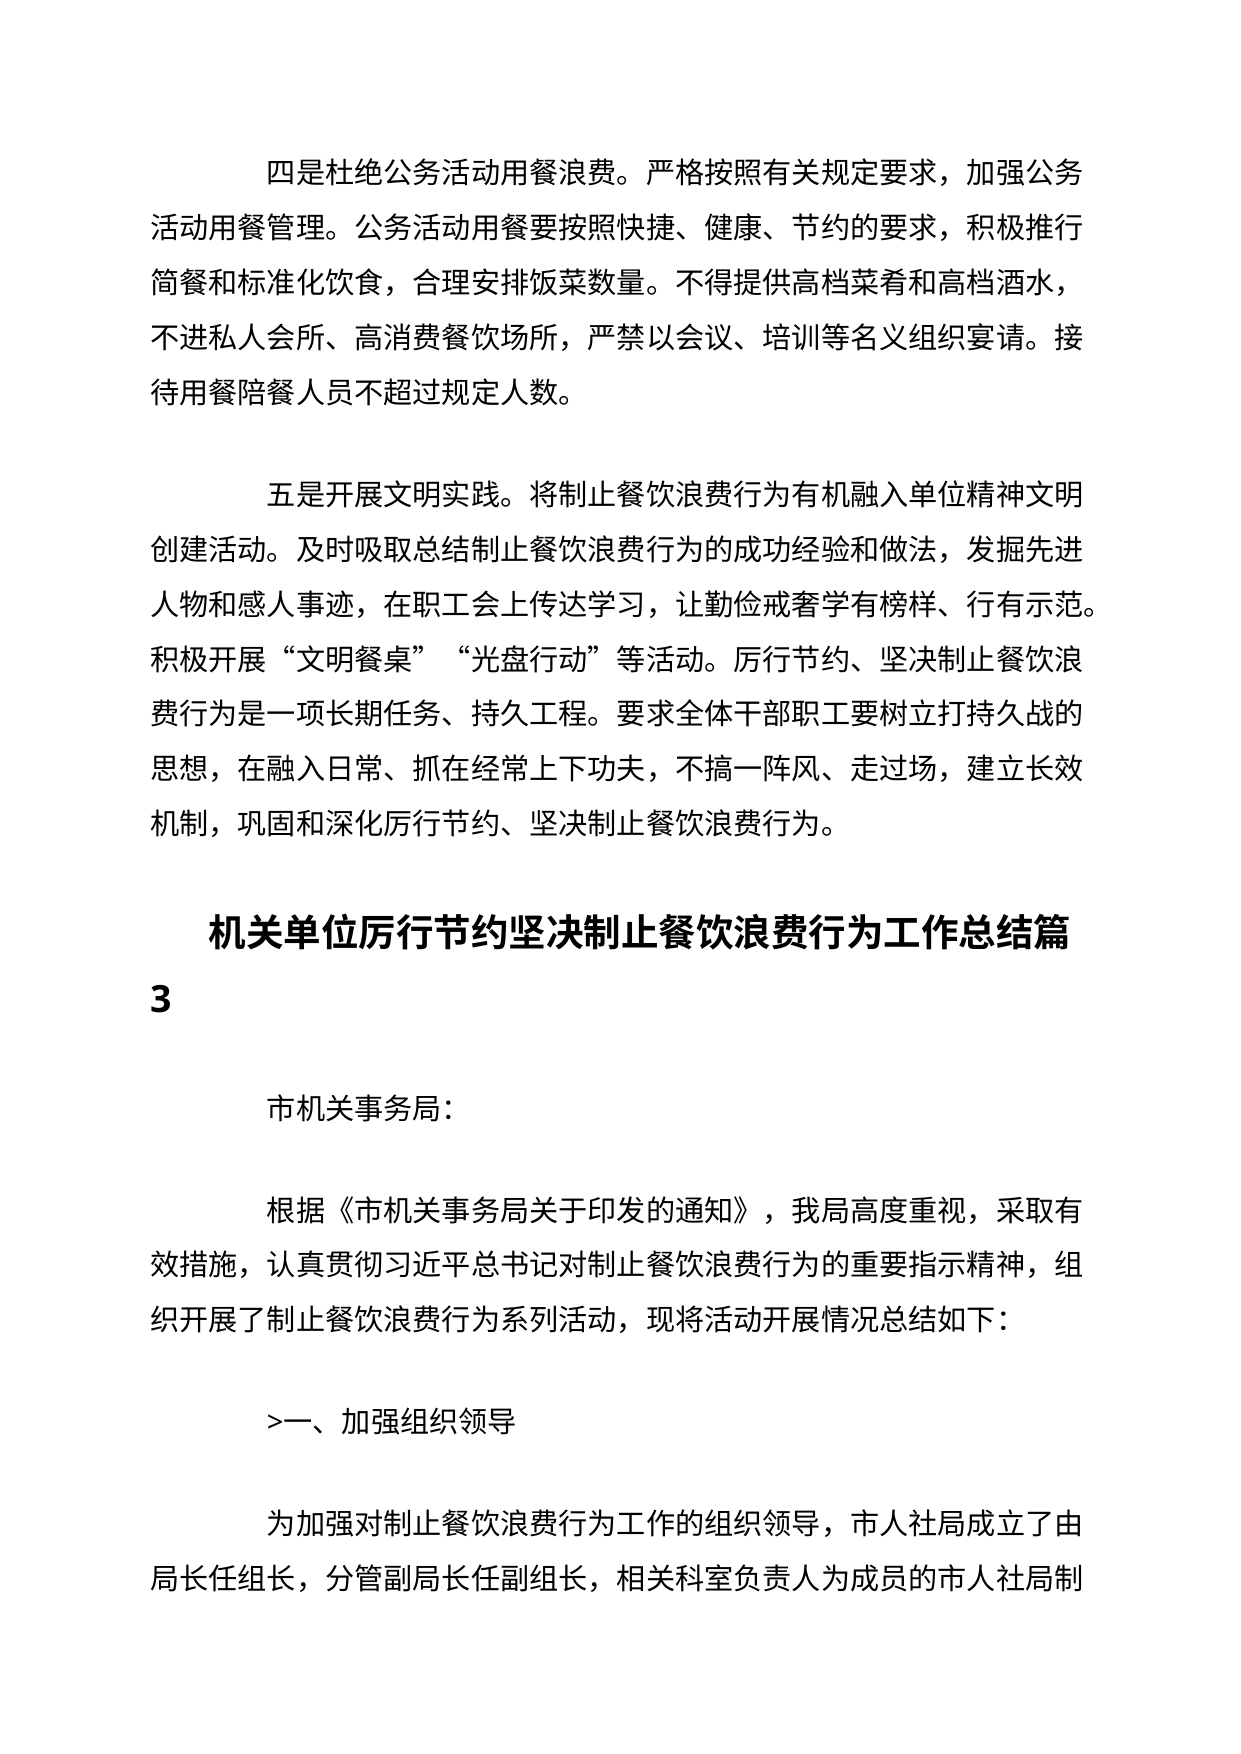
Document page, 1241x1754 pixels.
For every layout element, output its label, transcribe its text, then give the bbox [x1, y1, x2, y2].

text >一、加强组织领导 [150, 1399, 1090, 1441]
text 根据《市机关事务局关于印发的通知》，我局高度重视，采取有效措施，认真贯彻习近平总书记对制止餐饮浪费行为的重要指示精神，组织开展了制止餐饮浪费行为系列活动，现将活动开展情况总结如下： [150, 1187, 1090, 1339]
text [150, 1501, 1090, 1598]
text 机关单位厉行节约坚决制止餐饮浪费行为工作总结篇3 [150, 902, 1090, 1023]
text 四是杜绝公务活动用餐浪费。严格按照有关规定要求，加强公务活动用餐管理。公务活动用餐要按照快捷、健康、节约的要求，积极推行简餐和标准化饮食，合理安排饭菜数量。不得提供高档菜肴和高档酒水，不进私人会所、高消费餐饮场所，严禁以会议、培训等名义组织宴请。接待用餐陪餐人员不超过规定人数。 [150, 150, 1090, 412]
text 五是开展文明实践。将制止餐饮浪费行为有机融入单位精神文明创建活动。及时吸取总结制止餐饮浪费行为的成功经验和做法，发掘先进人物和感人事迹，在职工会上传达学习，让勤俭戒奢学有榜样、行有示范。积极开展“文明餐桌”“光盘行动”等活动。厉行节约、坚决制止餐饮浪费行为是一项长期任务、持久工程。要求全体干部职工要树立打持久战的思想，在融入日常、抓在经常上下功夫，不搞一阵风、走过场，建立长效机制，巩固和深化厉行节约、坚决制止餐饮浪费行为。 [150, 471, 1090, 843]
text 市机关事务局： [150, 1085, 1090, 1128]
